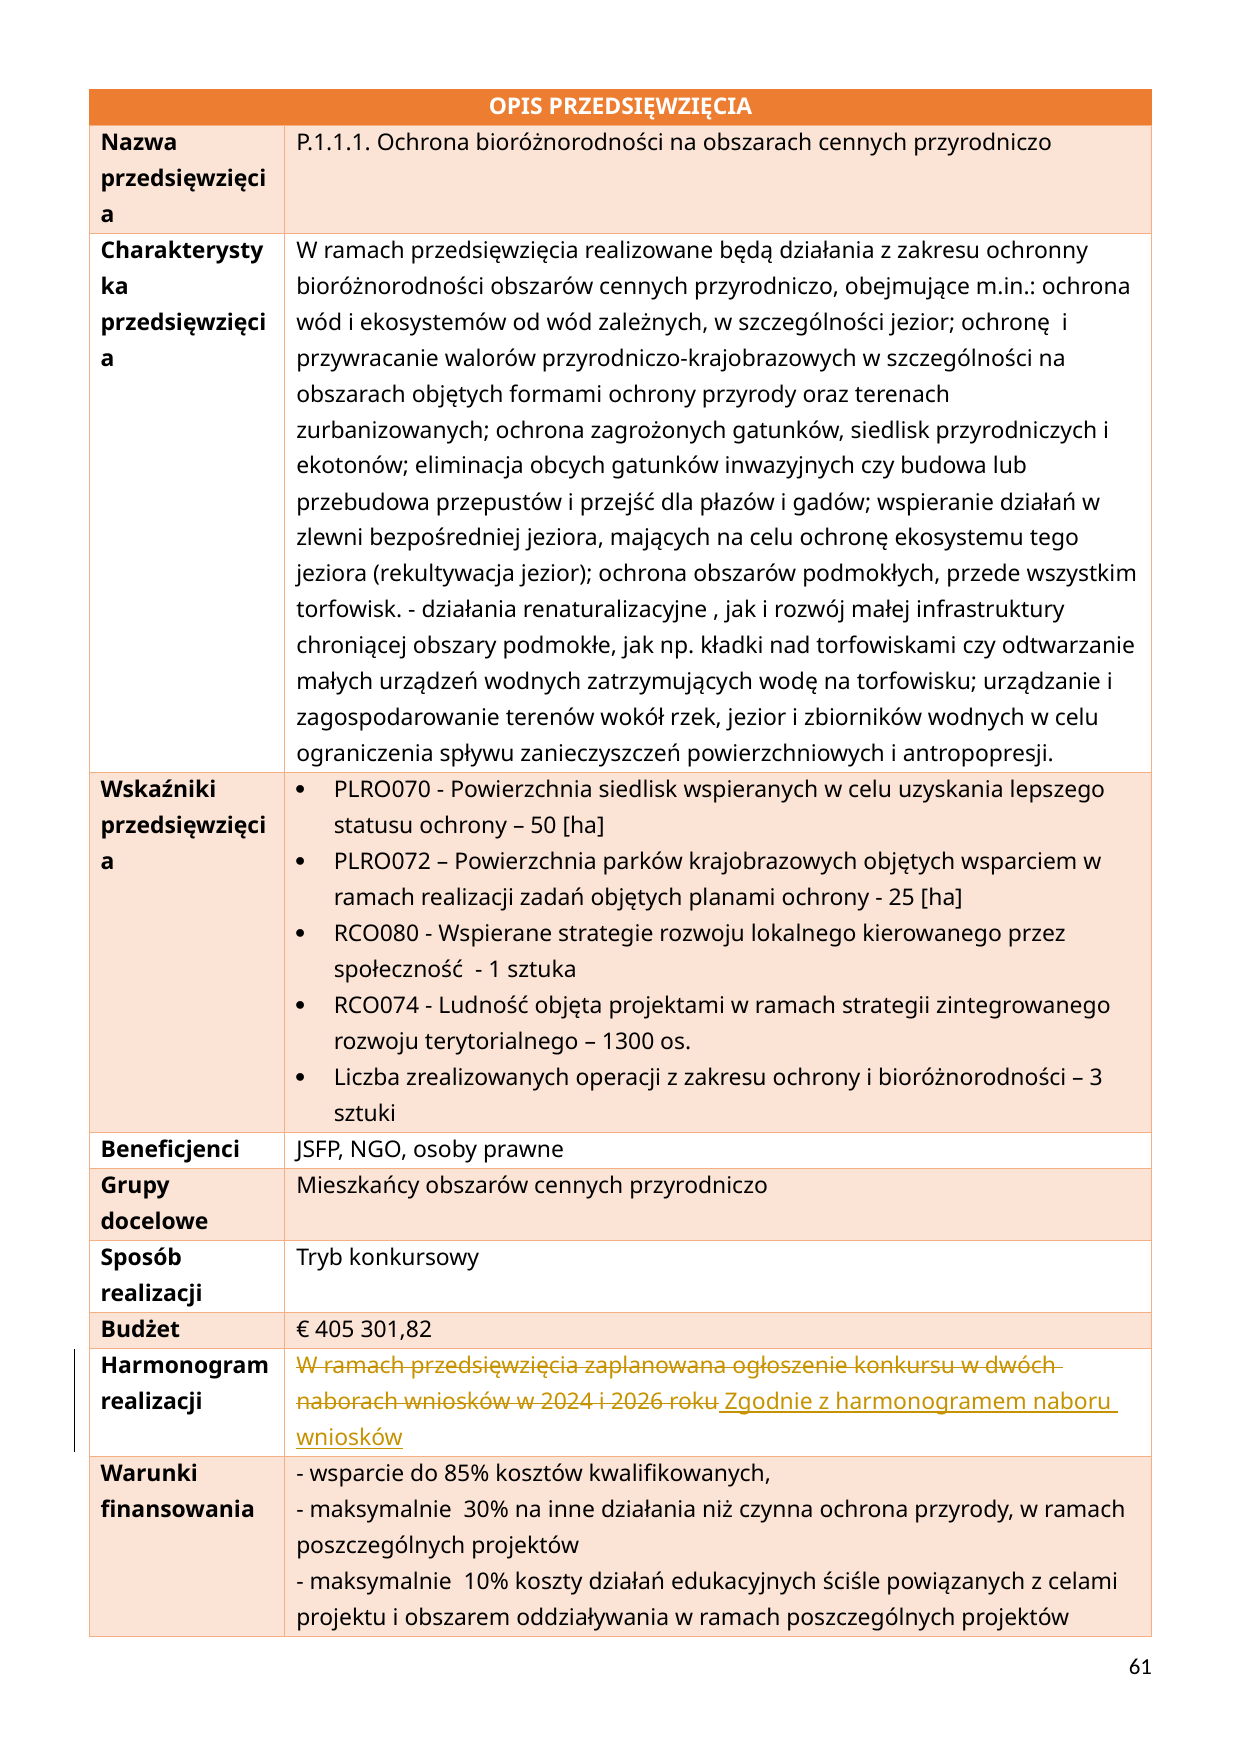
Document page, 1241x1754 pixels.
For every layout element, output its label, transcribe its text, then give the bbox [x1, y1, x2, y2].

table_cell Harmonogram realizacji [90, 1349, 284, 1456]
table_cell Warunki finansowania [90, 1457, 284, 1636]
table_cell Charakterystyka przedsięwzięcia [90, 234, 284, 772]
table_cell [285, 1349, 1151, 1456]
table_cell Beneficjenci [90, 1133, 284, 1168]
table_cell W ramach przedsięwzięcia realizowane będą działania z zakresu ochronny bioróżnorodności obszarów cennych przyrodniczo, obejmujące m.in.: ochrona wód i ekosystemów od wód zależnych, w szczególności jezior; ochronę i przywracanie walorów przyrodniczo-krajobrazowych w szczególności na obszarach objętych formami ochrony przyrody oraz terenach zurbanizowanych; ochrona zagrożonych gatunków, siedlisk przyrodniczych i ekotonów; eliminacja obcych gatunków inwazyjnych czy budowa lub przebudowa przepustów i przejść dla płazów i gadów; wspieranie działań w zlewni bezpośredniej jeziora, mających na celu ochronę ekosystemu tego jeziora (rekultywacja jezior); ochrona obszarów podmokłych, przede wszystkim torfowisk. - działania renaturalizacyjne , jak i rozwój małej infrastruktury chroniącej obszary podmokłe, jak np. kładki nad torfowiskami czy odtwarzanie małych urządzeń wodnych zatrzymujących wodę na torfowisku; urządzanie i zagospodarowanie terenów wokół rzek, jezior i zbiorników wodnych w celu ograniczenia spływu zanieczyszczeń powierzchniowych i antropopresji. [285, 234, 1151, 772]
table_cell Grupy docelowe [90, 1169, 284, 1240]
table_header OPIS PRZEDSIĘWZIĘCIA [90, 90, 1151, 125]
table_cell Budżet [90, 1313, 284, 1348]
table_cell € 405 301,82 [285, 1313, 1151, 1348]
table_cell Nazwa przedsięwzięcia [90, 126, 284, 233]
table_cell Sposób realizacji [90, 1241, 284, 1312]
table_cell PLRO070 - Powierzchnia siedlisk wspieranych w celu uzyskania lepszego statusu ochrony – 50 [ha] PLRO072 – Powierzchnia parków krajobrazowych objętych wsparciem w ramach realizacji zadań objętych planami ochrony - 25 [ha] RCO080 - Wspierane strategie rozwoju lokalnego kierowanego przez społeczność - 1 sztuka RCO074 - Ludność objęta projektami w ramach strategii zintegrowanego rozwoju terytorialnego – 1300 os. Liczba zrealizowanych operacji z zakresu ochrony i bioróżnorodności – 3 sztuki [285, 773, 1151, 1132]
table_cell - wsparcie do 85% kosztów kwalifikowanych, - maksymalnie 30% na inne działania niż czynna ochrona przyrody, w ramach poszczególnych projektów - maksymalnie 10% koszty działań edukacyjnych ściśle powiązanych z celami projektu i obszarem oddziaływania w ramach poszczególnych projektów [285, 1457, 1151, 1636]
table_cell P.1.1.1. Ochrona bioróżnorodności na obszarach cennych przyrodniczo [285, 126, 1151, 233]
table_cell Wskaźniki przedsięwzięcia [90, 773, 284, 1132]
table_cell JSFP, NGO, osoby prawne [285, 1133, 1151, 1168]
table_cell Mieszkańcy obszarów cennych przyrodniczo [285, 1169, 1151, 1240]
table_cell Tryb konkursowy [285, 1241, 1151, 1312]
